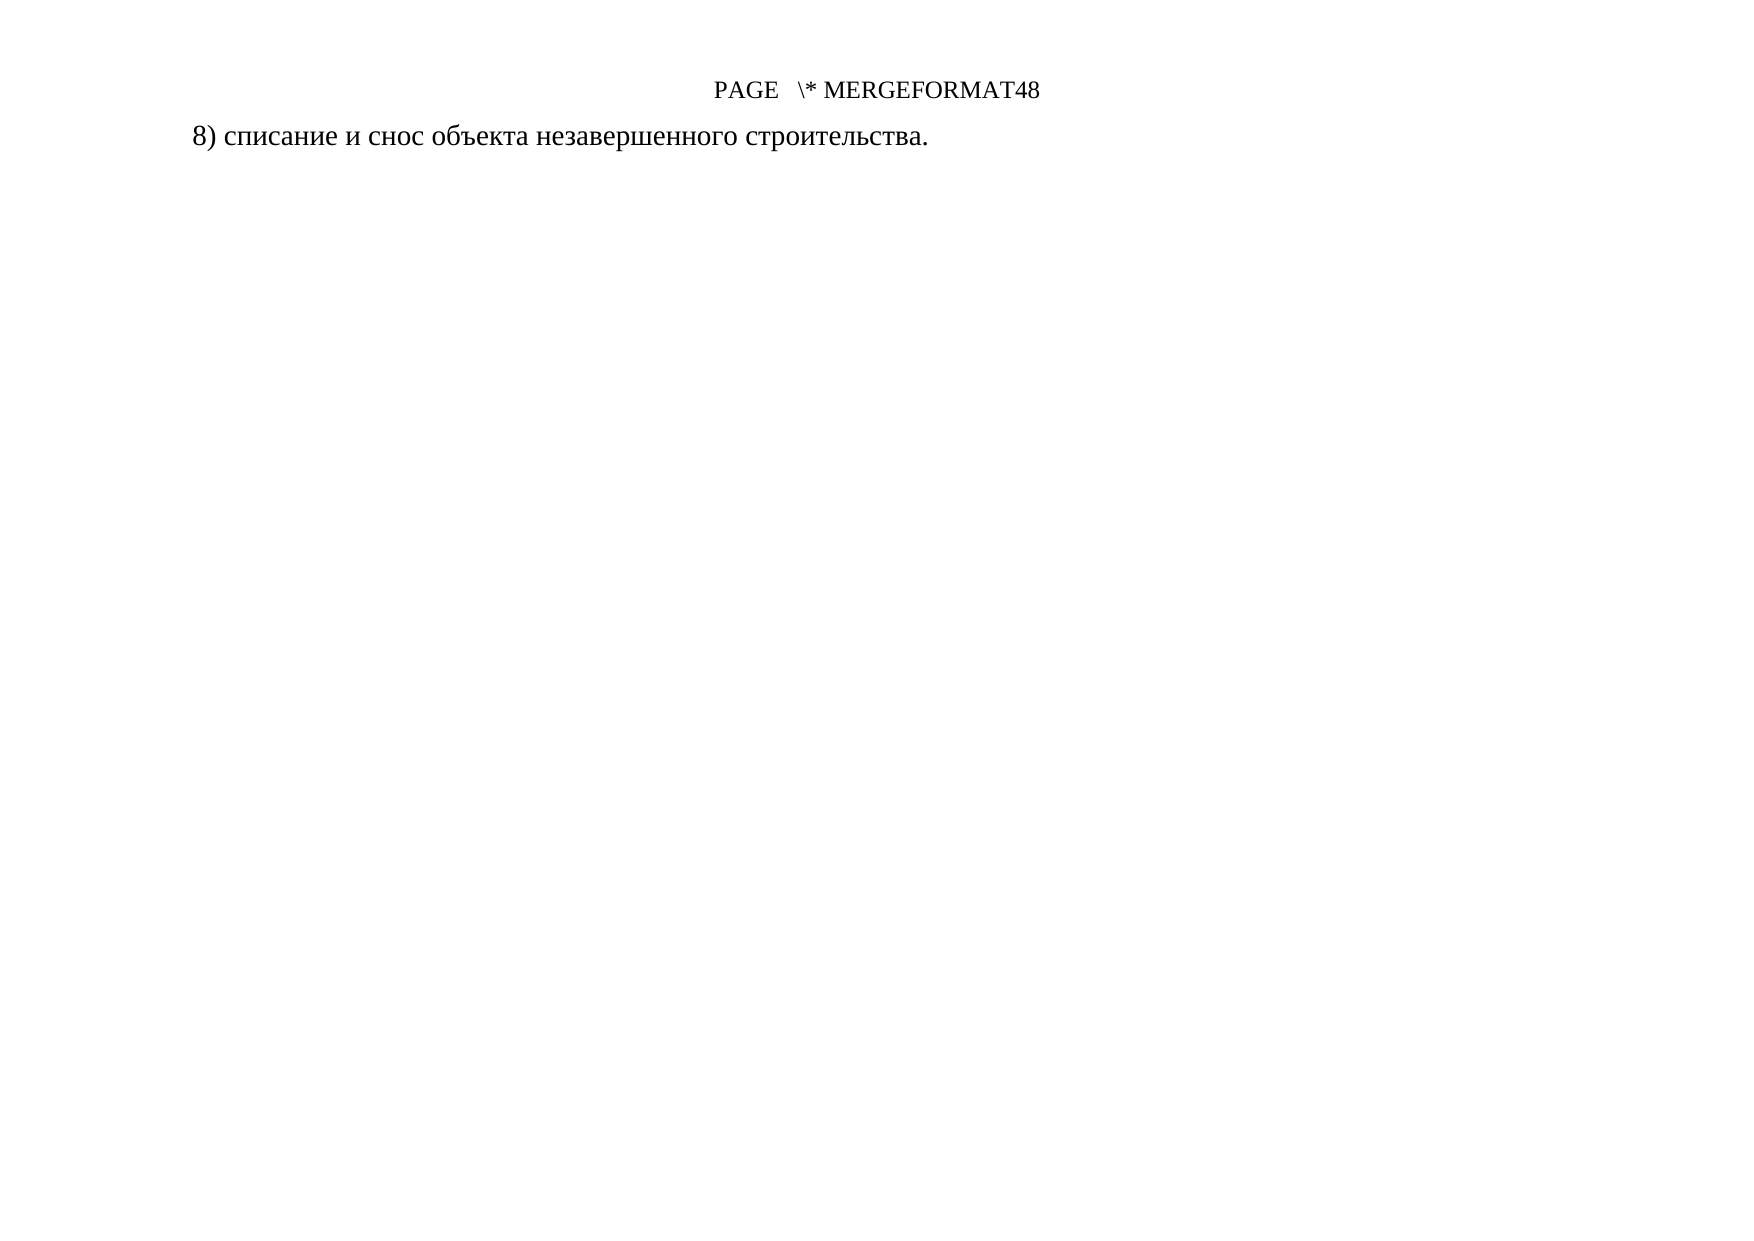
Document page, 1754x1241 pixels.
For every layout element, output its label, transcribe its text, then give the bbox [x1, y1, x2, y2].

text 8) списание и снос объекта незавершенного строительства. [118, 118, 1636, 152]
